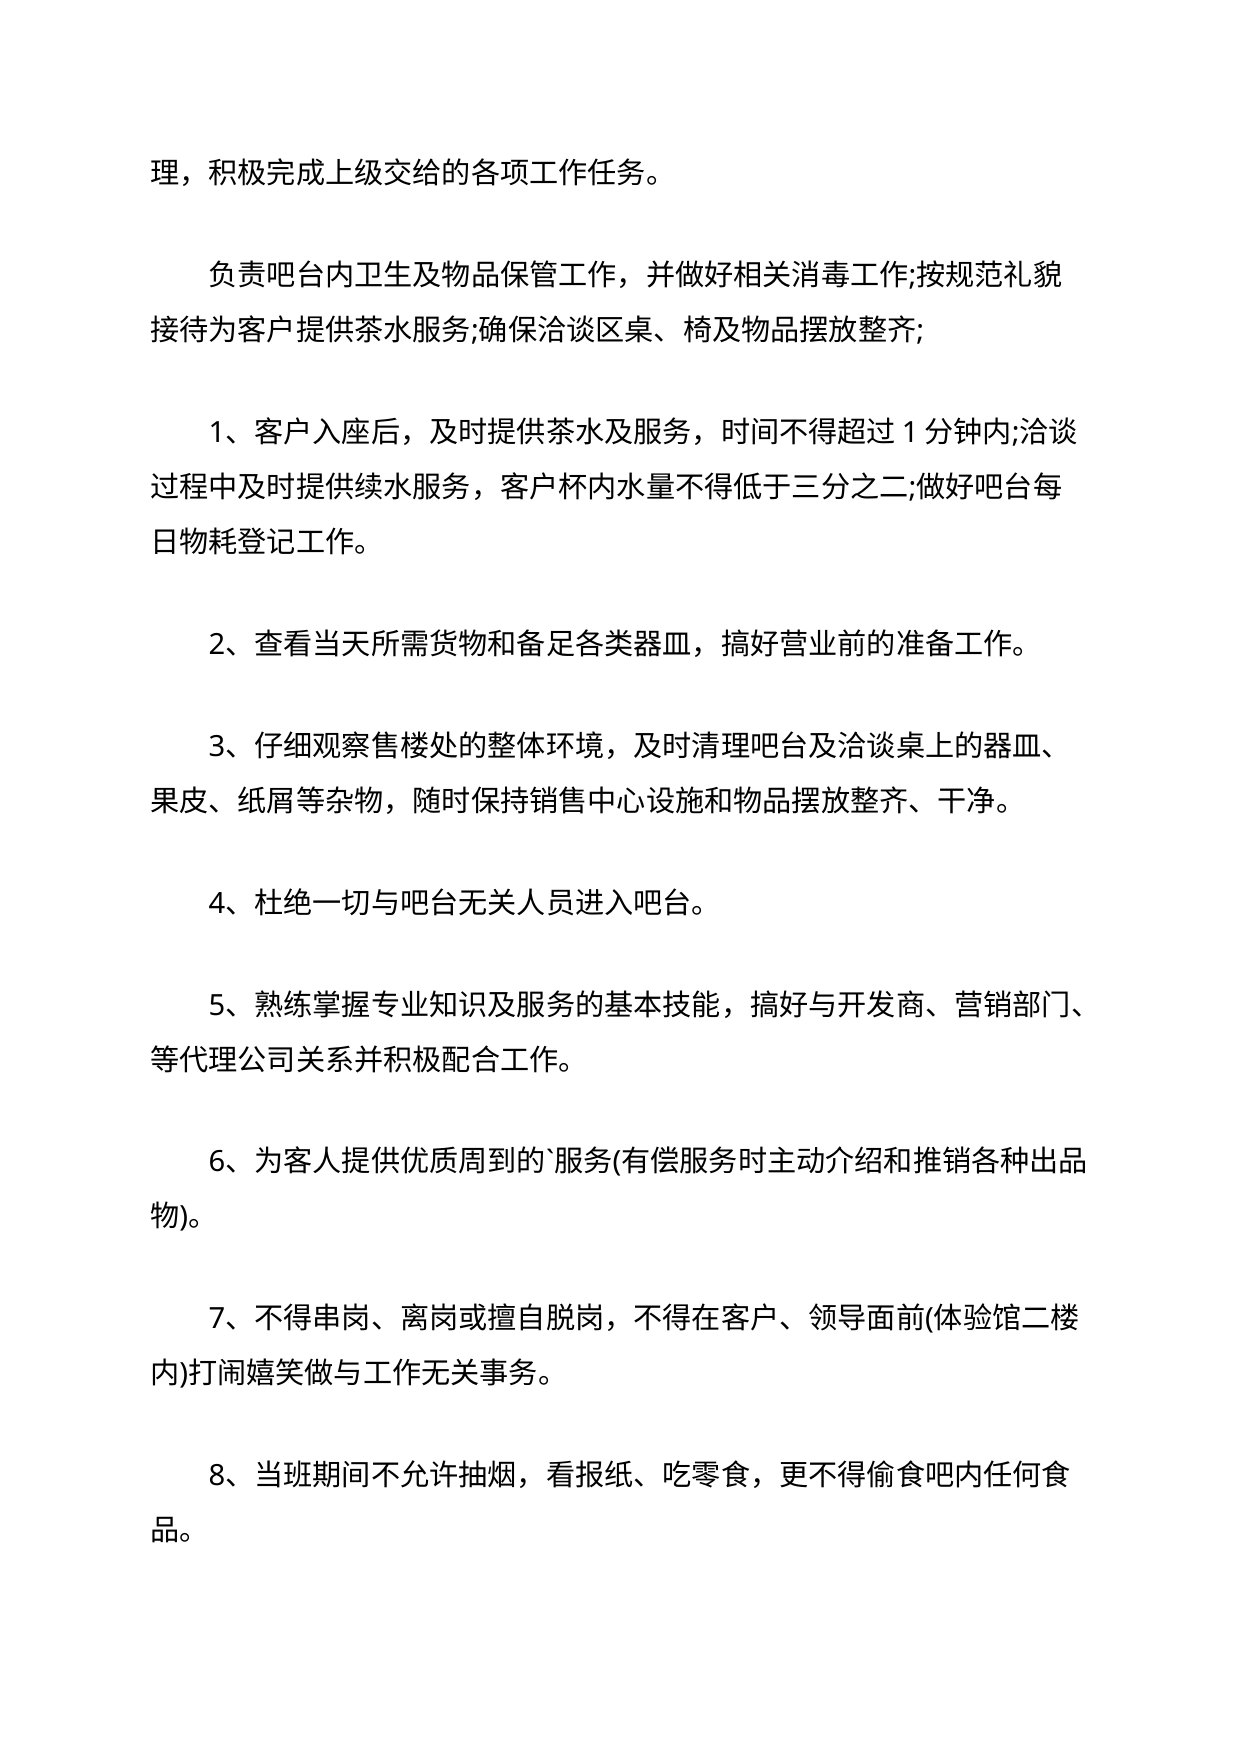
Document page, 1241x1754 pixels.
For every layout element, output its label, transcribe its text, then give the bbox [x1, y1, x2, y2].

text 5、熟练掌握专业知识及服务的基本技能，搞好与开发商、营销部门、等代理公司关系并积极配合工作。 [150, 981, 1090, 1078]
text 4、杜绝一切与吧台无关人员进入吧台。 [150, 879, 1090, 922]
text 6、为客人提供优质周到的`服务(有偿服务时主动介绍和推销各种出品物)。 [150, 1138, 1090, 1235]
text 1、客户入座后，及时提供茶水及服务，时间不得超过1分钟内;洽谈过程中及时提供续水服务，客户杯内水量不得低于三分之二;做好吧台每日物耗登记工作。 [150, 409, 1090, 561]
text 负责吧台内卫生及物品保管工作，并做好相关消毒工作;按规范礼貌接待为客户提供茶水服务;确保洽谈区桌、椅及物品摆放整齐; [150, 252, 1090, 349]
text 7、不得串岗、离岗或擅自脱岗，不得在客户、领导面前(体验馆二楼内)打闹嬉笑做与工作无关事务。 [150, 1295, 1090, 1392]
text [150, 150, 1090, 192]
text 8、当班期间不允许抽烟，看报纸、吃零食，更不得偷食吧内任何食品。 [150, 1452, 1090, 1549]
text 2、查看当天所需货物和备足各类器皿，搞好营业前的准备工作。 [150, 621, 1090, 663]
text 3、仔细观察售楼处的整体环境，及时清理吧台及洽谈桌上的器皿、果皮、纸屑等杂物，随时保持销售中心设施和物品摆放整齐、干净。 [150, 722, 1090, 820]
